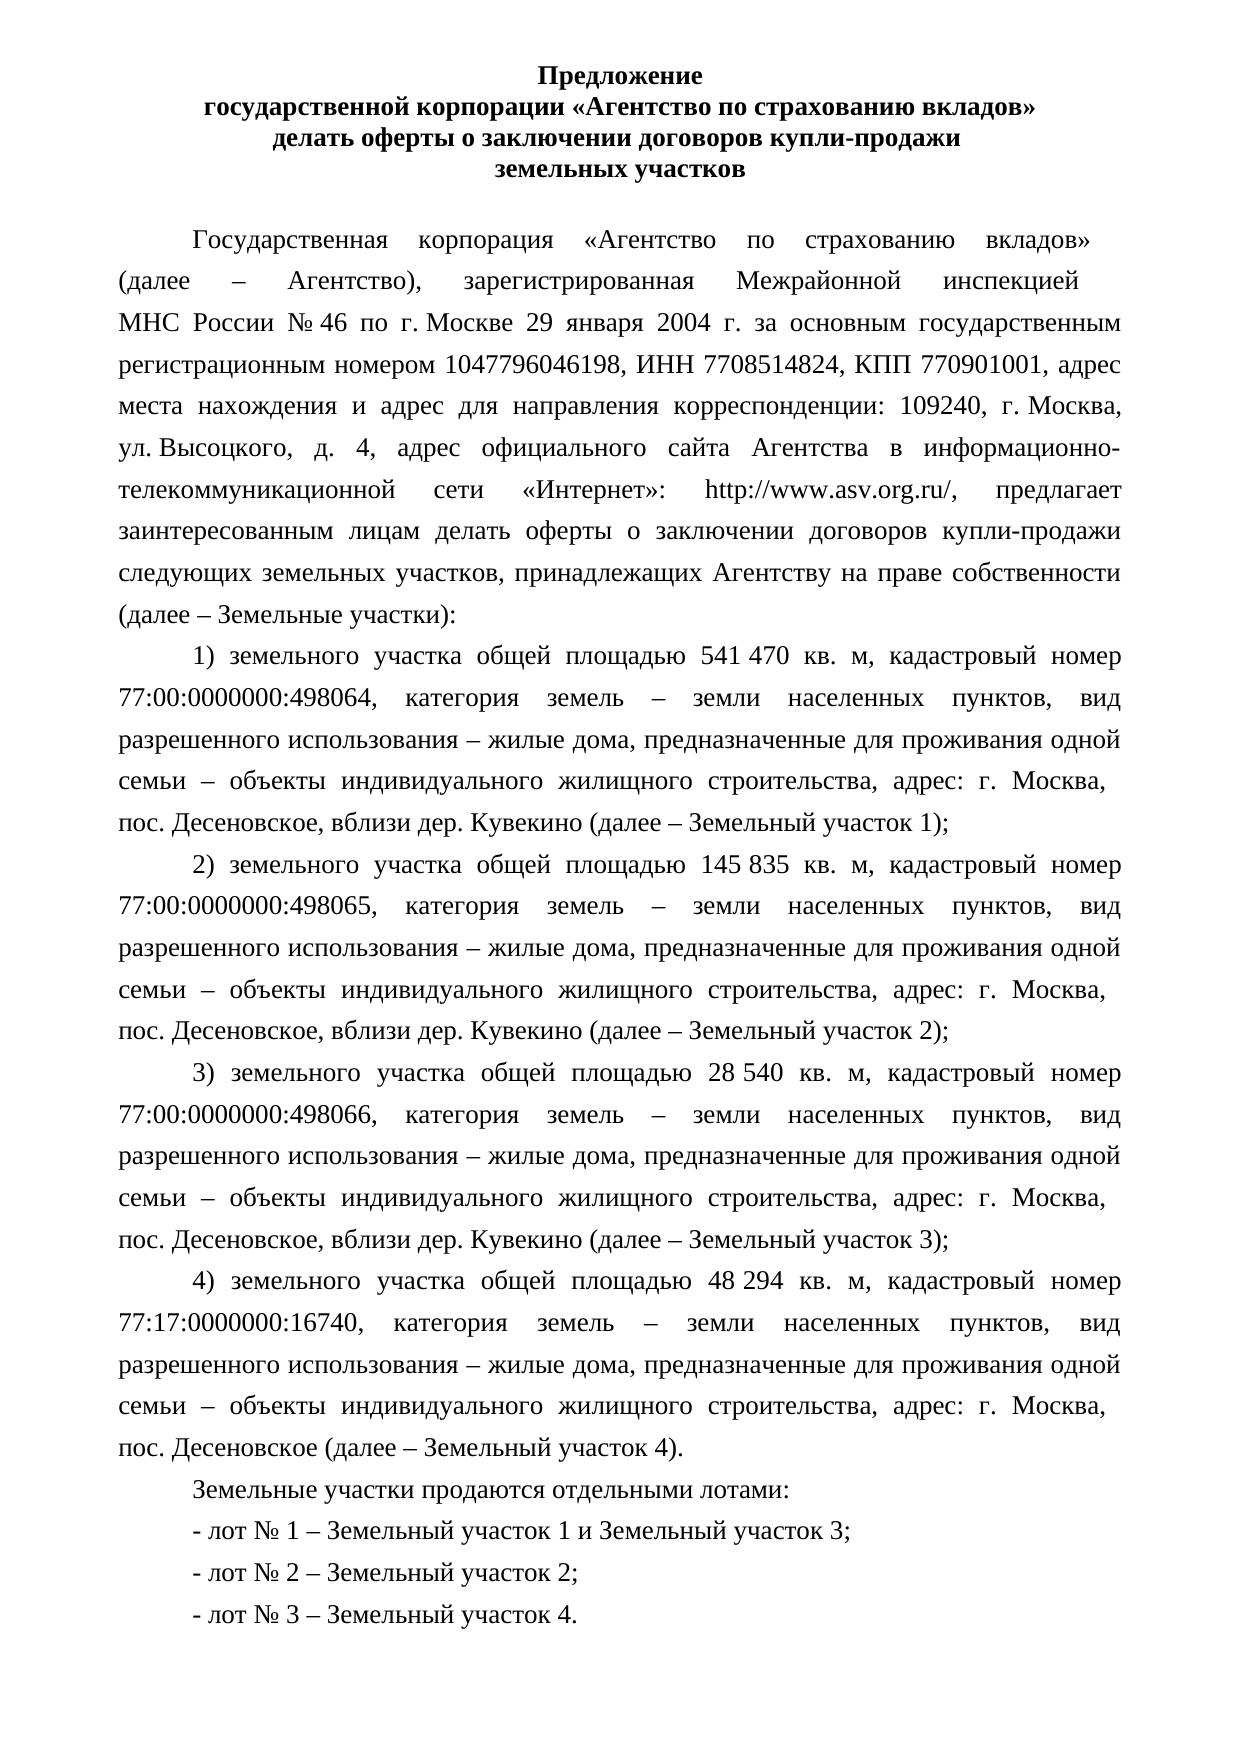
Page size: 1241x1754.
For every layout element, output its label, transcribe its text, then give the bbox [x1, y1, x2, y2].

text - лот № 2 – Земельный участок 2; [118, 1548, 1122, 1590]
text 3) земельного участка общей площадью 28 540 кв. м, кадастровый номер 77:00:0000000:498066, категория земель – земли населенных пунктов, вид разрешенного использования – жилые дома, предназначенные для проживания одной семьи – объекты индивидуального жилищного строительства, адрес: г. Москва, пос. Десеновское, вблизи дер. Кувекино (далее – Земельный участок 3); [118, 1048, 1122, 1256]
text 1) земельного участка общей площадью 541 470 кв. м, кадастровый номер 77:00:0000000:498064, категория земель – земли населенных пунктов, вид разрешенного использования – жилые дома, предназначенные для проживания одной семьи – объекты индивидуального жилищного строительства, адрес: г. Москва, пос. Десеновское, вблизи дер. Кувекино (далее – Земельный участок 1); [118, 631, 1122, 840]
text - лот № 3 – Земельный участок 4. [118, 1590, 1122, 1631]
text государственной корпорации «Агентство по страхованию вкладов» [118, 90, 1122, 121]
text делать оферты о заключении договоров купли-продажи земельных участков [118, 121, 1122, 184]
text Земельные участки продаются отдельными лотами: [118, 1465, 1122, 1506]
text Предложение [118, 59, 1122, 90]
text 2) земельного участка общей площадью 145 835 кв. м, кадастровый номер 77:00:0000000:498065, категория земель – земли населенных пунктов, вид разрешенного использования – жилые дома, предназначенные для проживания одной семьи – объекты индивидуального жилищного строительства, адрес: г. Москва, пос. Десеновское, вблизи дер. Кувекино (далее – Земельный участок 2); [118, 840, 1122, 1048]
text - лот № 1 – Земельный участок 1 и Земельный участок 3; [118, 1506, 1122, 1548]
text Государственная корпорация «Агентство по страхованию вкладов» (далее – Агентство), зарегистрированная Межрайонной инспекцией МНС России № 46 по г. Москве 29 января 2004 г. за основным государственным регистрационным номером 1047796046198, ИНН 7708514824, КПП 770901001, адрес места нахождения и адрес для направления корреспонденции: 109240, г. Москва, ул. Высоцкого, д. 4, адрес официального сайта Агентства в информационно-телекоммуникационной сети «Интернет»: http://www.asv.org.ru/, предлагает заинтересованным лицам делать оферты о заключении договоров купли-продажи следующих земельных участков, принадлежащих Агентству на праве собственности (далее – Земельные участки): [118, 215, 1122, 631]
text 4) земельного участка общей площадью 48 294 кв. м, кадастровый номер 77:17:0000000:16740, категория земель – земли населенных пунктов, вид разрешенного использования – жилые дома, предназначенные для проживания одной семьи – объекты индивидуального жилищного строительства, адрес: г. Москва, пос. Десеновское (далее – Земельный участок 4). [118, 1256, 1122, 1465]
